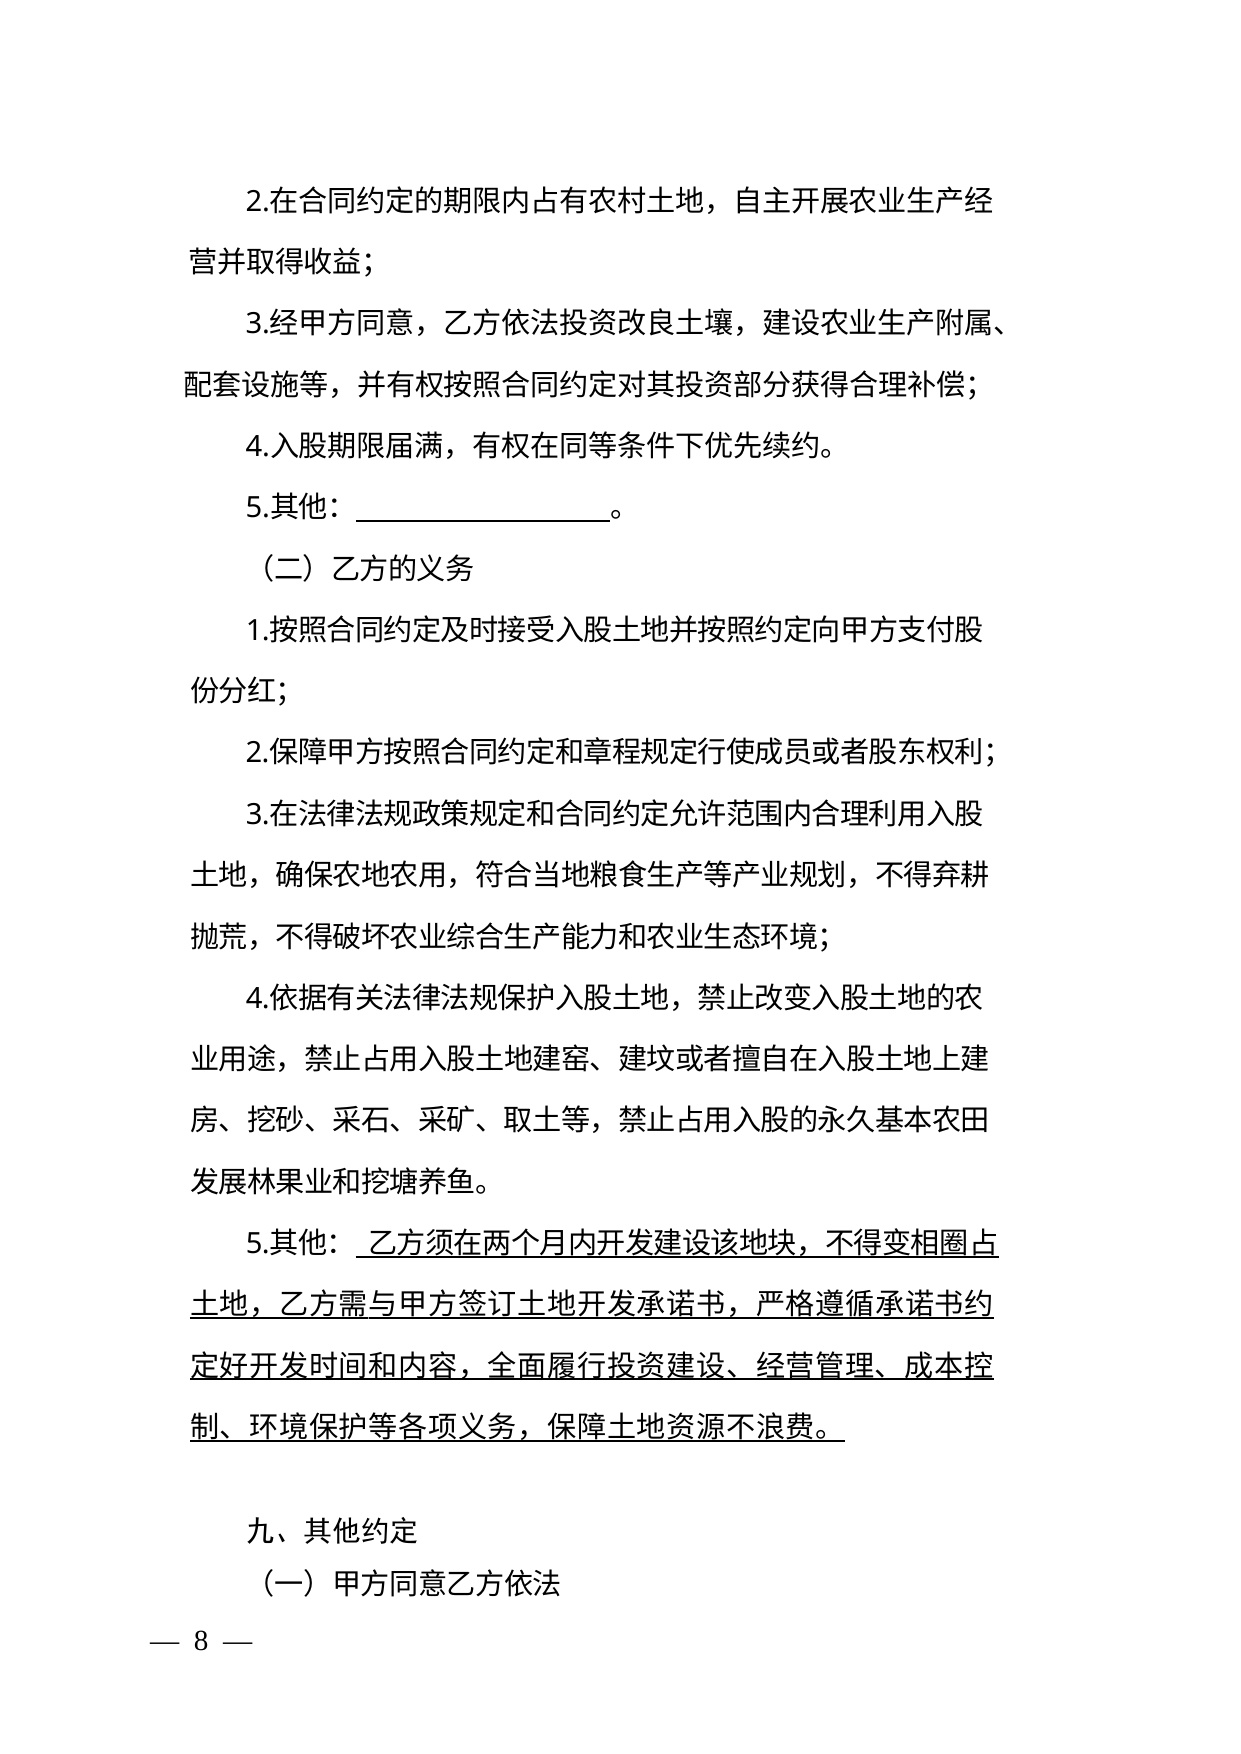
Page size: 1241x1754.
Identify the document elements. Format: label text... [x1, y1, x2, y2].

text （一）甲方同意乙方依法 [245, 1561, 1211, 1603]
text 3.经甲方同意，乙方依法投资改良土壤，建设农业生产附属、配套设施等，并有权按照合同约定对其投资部分获得合理补偿； [183, 300, 1027, 403]
text 5.其他： 乙方须在两个月内开发建设该地块，不得变相圈占土地，乙方需与甲方签订土地开发承诺书，严格遵循承诺书约定好开发时间和内容，全面履行投资建设、经营管理、成本控制、环境保护等各项义务，保障土地资源不浪费。 [190, 1219, 1004, 1446]
text （二）乙方的义务 [245, 545, 1004, 587]
list 2.保障甲方按照合同约定和章程规定行使成员或者股东权利； [245, 729, 1211, 771]
text 5.其他： 。 [245, 484, 1004, 526]
text 1.按照合同约定及时接受入股土地并按照约定向甲方支付股份分红； [190, 606, 1004, 710]
text 4.入股期限届满，有权在同等条件下优先续约。 [245, 422, 1004, 465]
text 4.依据有关法律法规保护入股土地，禁止改变入股土地的农业用途，禁止占用入股土地建窑、建坟或者擅自在入股土地上建房、挖砂、采石、采矿、取土等，禁止占用入股的永久基本农田发展林果业和挖塘养鱼。 [190, 974, 1004, 1201]
text 2.在合同约定的期限内占有农村土地，自主开展农业生产经营并取得收益； [188, 177, 1022, 281]
text 九、其他约定 [245, 1513, 1211, 1546]
text 3.在法律法规政策规定和合同约定允许范围内合理利用入股土地，确保农地农用，符合当地粮食生产等产业规划，不得弃耕抛荒，不得破坏农业综合生产能力和农业生态环境； [190, 791, 1004, 955]
